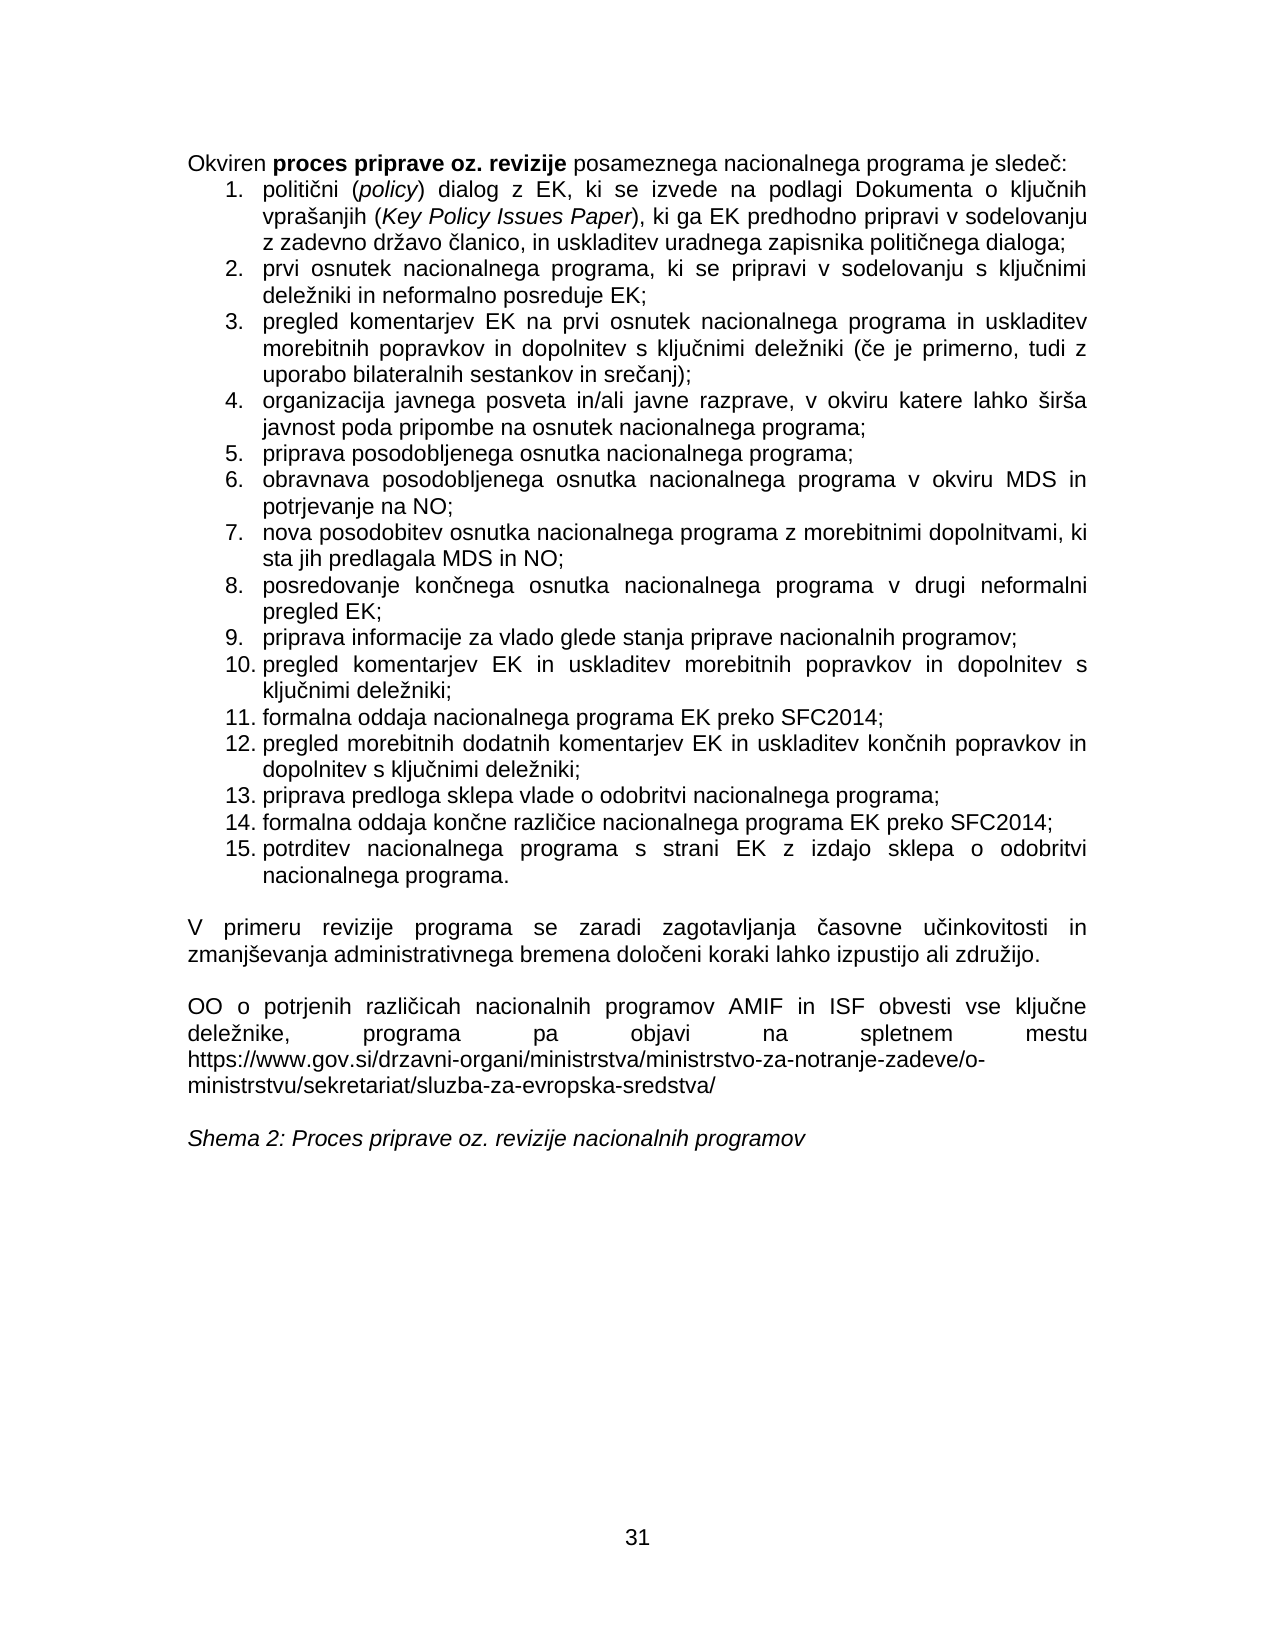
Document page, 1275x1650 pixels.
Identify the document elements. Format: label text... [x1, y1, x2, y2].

list priprava posodobljenega osnutka nacionalnega programa; [225, 440, 1088, 466]
list politični (policy) dialog z EK, ki se izvede na podlagi Dokumenta o ključnih vprašanjih (Key Policy Issues Paper), ki ga EK predhodno pripravi v sodelovanju z zadevno državo članico, in uskladitev uradnega zapisnika političnega dialoga; [225, 176, 1088, 255]
list priprava informacije za vlado glede stanja priprave nacionalnih programov; [225, 624, 1088, 651]
list posredovanje končnega osnutka nacionalnega programa v drugi neformalni pregled EK; [225, 572, 1088, 624]
list organizacija javnega posveta in/ali javne razprave, v okviru katere lahko širša javnost poda pripombe na osnutek nacionalnega programa; [225, 387, 1088, 440]
list prvi osnutek nacionalnega programa, ki se pripravi v sodelovanju s ključnimi deležniki in neformalno posreduje EK; [225, 255, 1088, 308]
list pregled komentarjev EK in uskladitev morebitnih popravkov in dopolnitev s ključnimi deležniki; [225, 651, 1088, 703]
list nova posodobitev osnutka nacionalnega programa z morebitnimi dopolnitvami, ki sta jih predlagala MDS in NO; [225, 519, 1088, 572]
text V primeru revizije programa se zaradi zagotavljanja časovne učinkovitosti in zmanjševanja administrativnega bremena določeni koraki lahko izpustijo ali združijo. [187, 914, 1088, 967]
list obravnava posodobljenega osnutka nacionalnega programa v okviru MDS in potrjevanje na NO; [225, 466, 1088, 519]
text OO o potrjenih različicah nacionalnih programov AMIF in ISF obvesti vse ključne deležnike, programa pa objavi na spletnem mestu https://www.gov.si/drzavni-organi/ministrstva/ministrstvo-za-notranje-zadeve/o-ministrstvu/sekretariat/sluzba-za-evropska-sredstva/ [187, 993, 1088, 1099]
text Okviren proces priprave oz. revizije posameznega nacionalnega programa je sledeč: [187, 150, 1088, 176]
list pregled morebitnih dodatnih komentarjev EK in uskladitev končnih popravkov in dopolnitev s ključnimi deležniki; [225, 730, 1088, 782]
list pregled komentarjev EK na prvi osnutek nacionalnega programa in uskladitev morebitnih popravkov in dopolnitev s ključnimi deležniki (če je primerno, tudi z uporabo bilateralnih sestankov in srečanj); [225, 308, 1088, 387]
text Shema 2: Proces priprave oz. revizije nacionalnih programov [187, 1125, 1088, 1151]
list potrditev nacionalnega programa s strani EK z izdajo sklepa o odobritvi nacionalnega programa. [225, 835, 1088, 888]
list formalna oddaja nacionalnega programa EK preko SFC2014; [225, 703, 1088, 730]
list formalna oddaja končne različice nacionalnega programa EK preko SFC2014; [225, 809, 1088, 835]
list priprava predloga sklepa vlade o odobritvi nacionalnega programa; [225, 782, 1088, 809]
